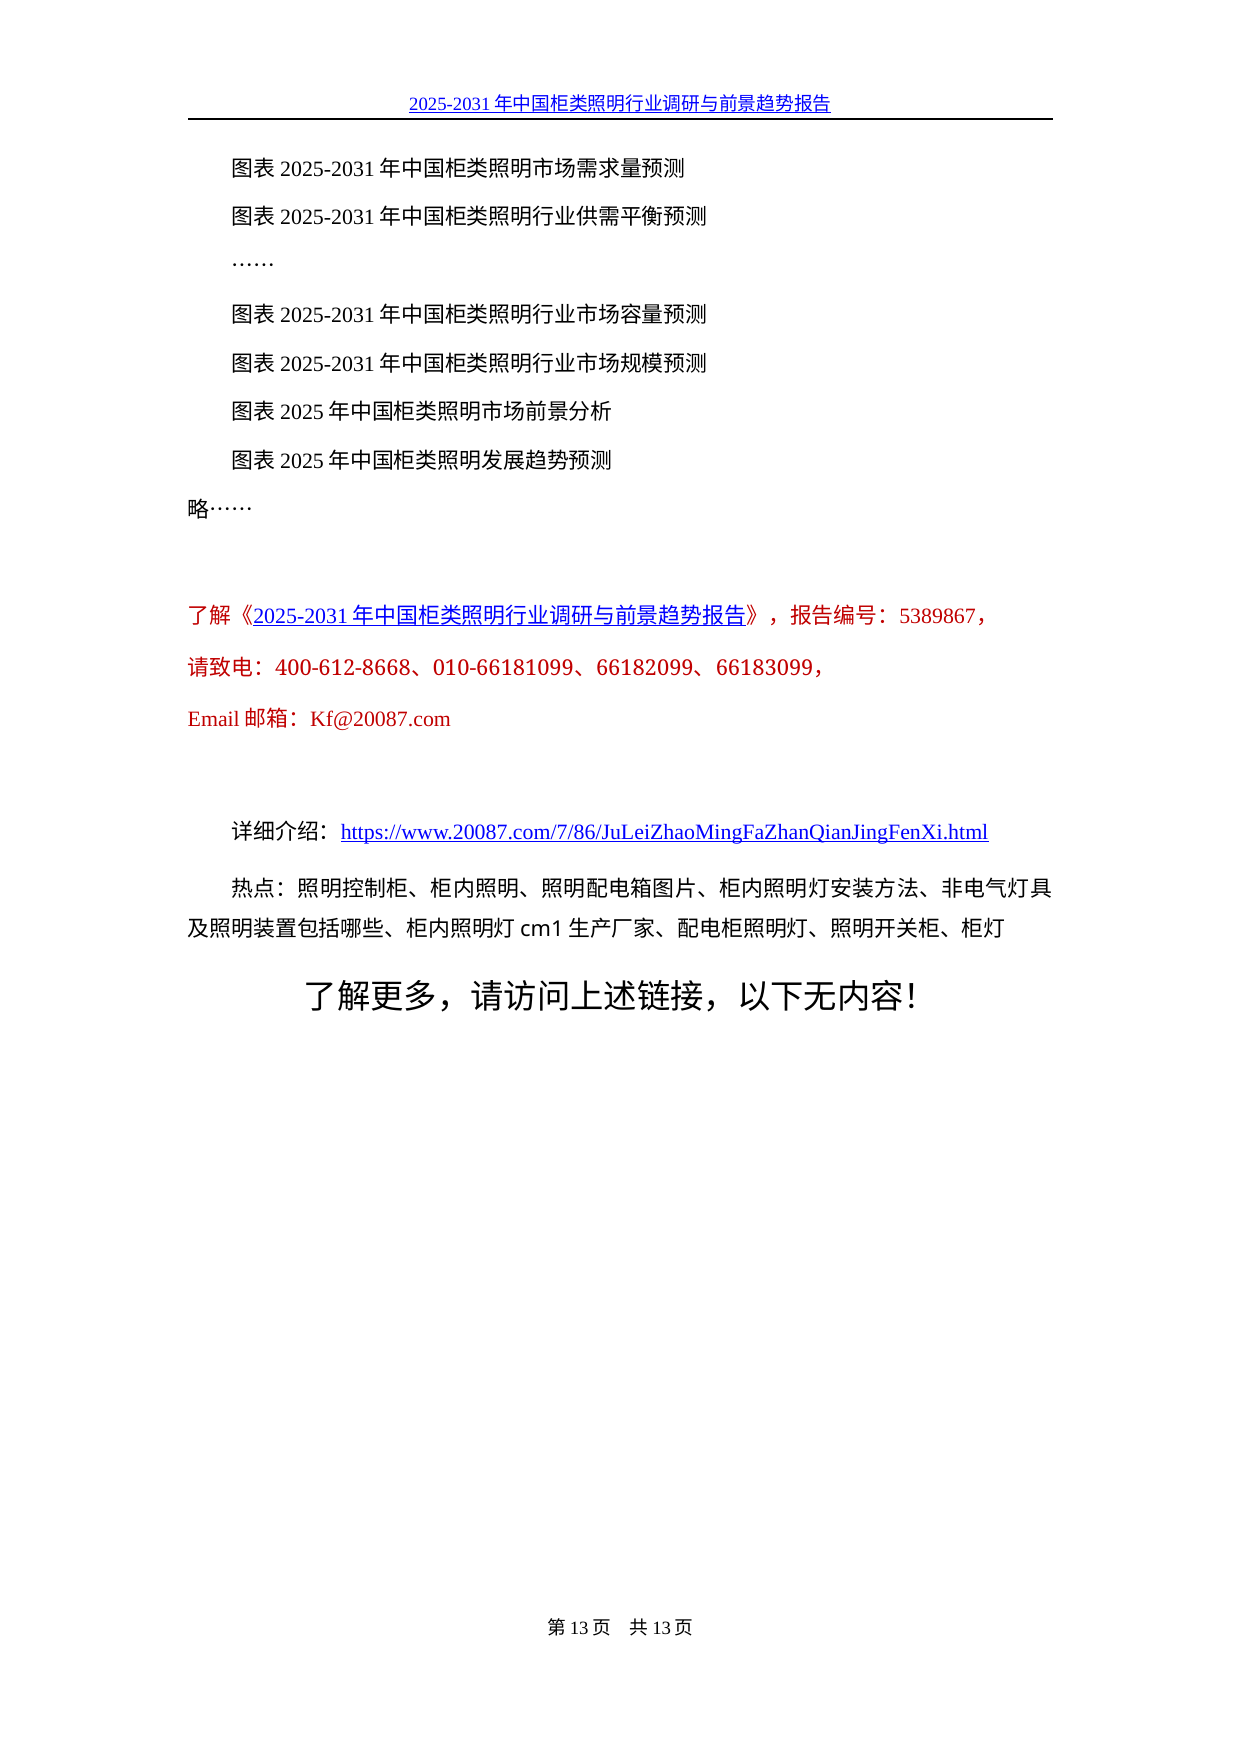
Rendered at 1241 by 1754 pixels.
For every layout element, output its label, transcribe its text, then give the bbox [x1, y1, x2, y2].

title 了解更多，请访问上述链接，以下无内容！ [187, 961, 1053, 1026]
text 热点：照明控制柜、柜内照明、照明配电箱图片、柜内照明灯安装方法、非电气灯具及照明装置包括哪些、柜内照明灯cm1生产厂家、配电柜照明灯、照明开关柜、柜灯 [187, 871, 1053, 944]
text Email邮箱：Kf@20087.com [187, 701, 1053, 733]
text 详细介绍：https://www.20087.com/7/86/JuLeiZhaoMingFaZhanQianJingFenXi.html [187, 814, 1053, 846]
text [187, 150, 1053, 524]
text 了解《2025-2031年中国柜类照明行业调研与前景趋势报告》，报告编号：5389867， [187, 598, 1053, 630]
text 请致电：400-612-8668、010-66181099、66182099、66183099， [187, 649, 1053, 682]
